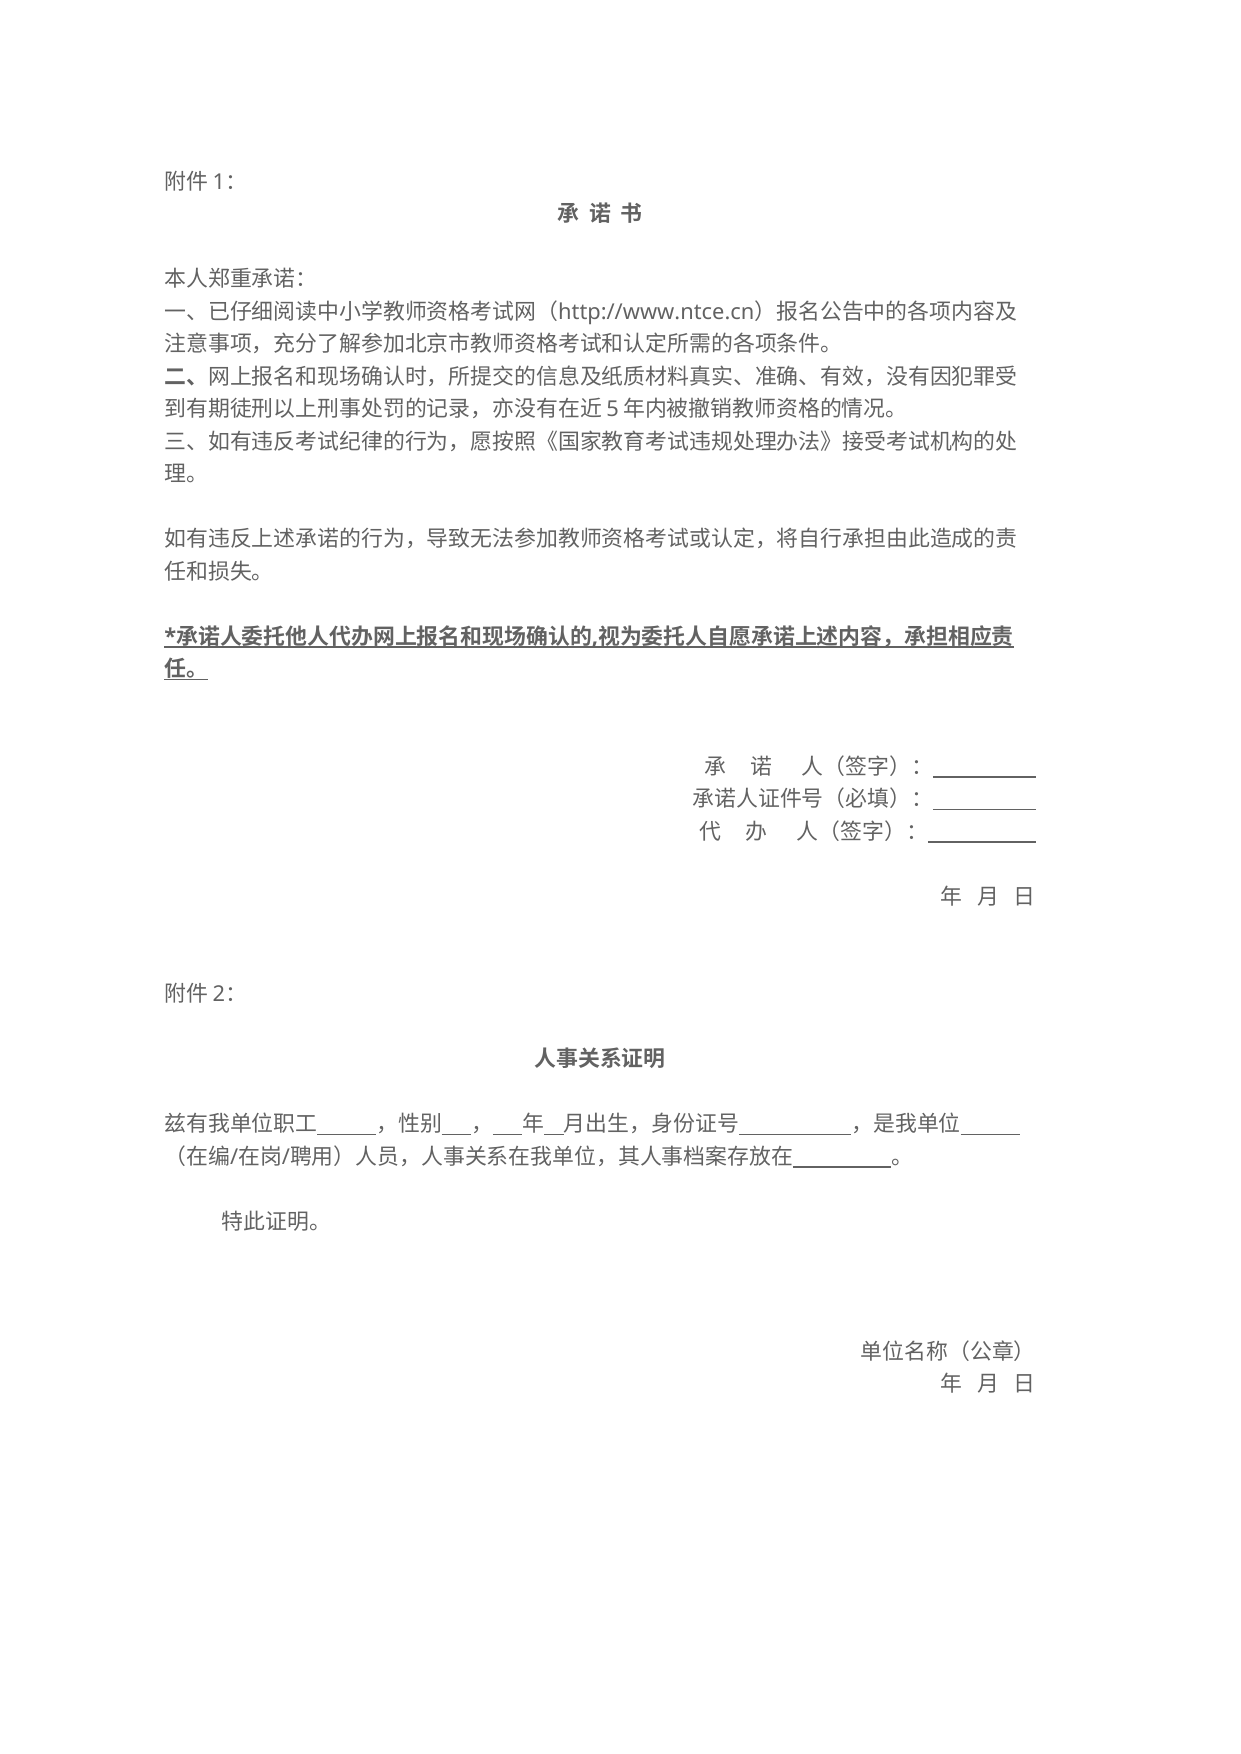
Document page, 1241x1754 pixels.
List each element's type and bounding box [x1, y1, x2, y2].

table_header [163, 162, 1037, 1563]
